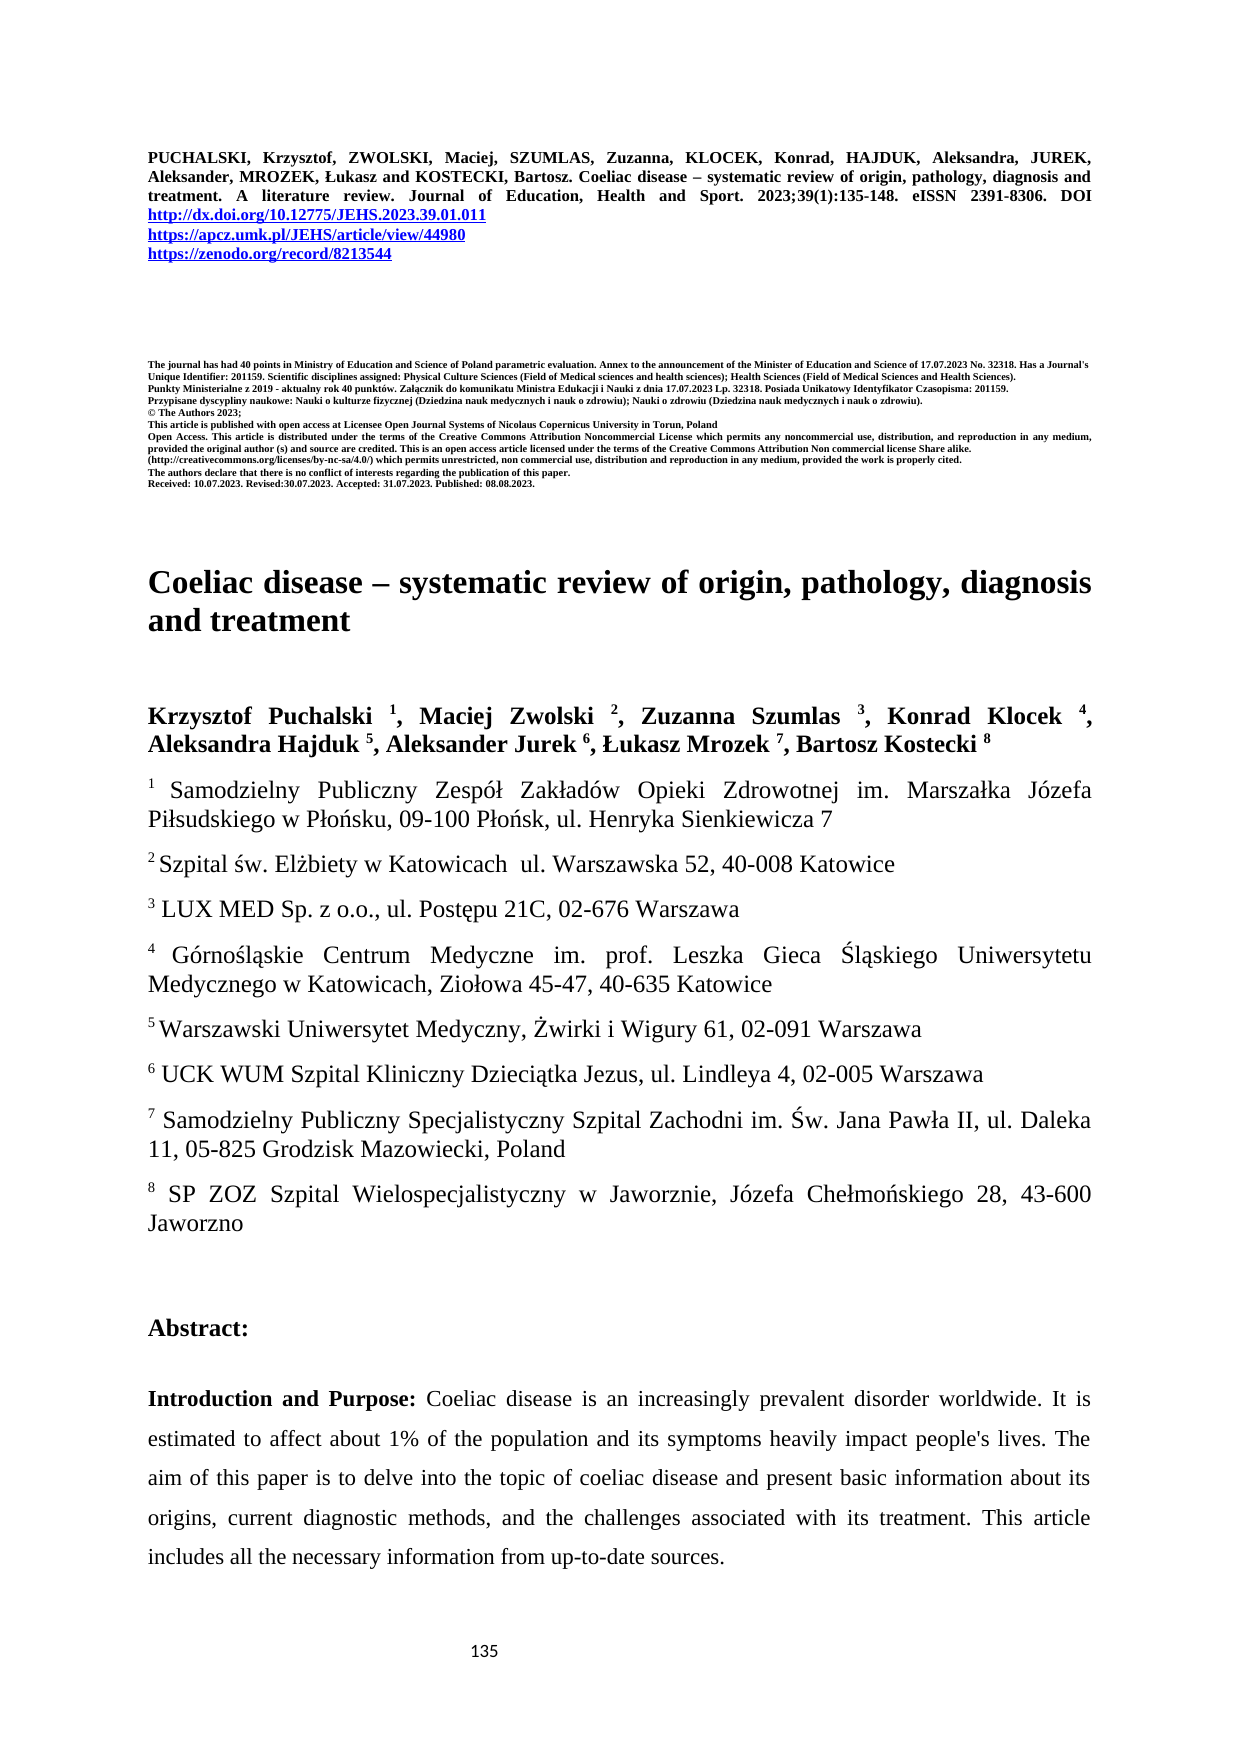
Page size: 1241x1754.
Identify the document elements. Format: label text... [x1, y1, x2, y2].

text 8 SP ZOZ Szpital Wielospecjalistyczny w Jaworznie, Józefa Chełmońskiego 28, 43-600 Jaworzno [148, 1179, 1093, 1237]
text Introduction and Purpose: Coeliac disease is an increasingly prevalent disorder worldwide. It is estimated to affect about 1% of the population and its symptoms heavily impact people's lives. The aim of this paper is to delve into the topic of coeliac disease and present basic information about its origins, current diagnostic methods, and the challenges associated with its treatment. This article includes all the necessary information from up-to-date sources. [148, 1385, 1093, 1570]
text 5 Warszawski Uniwersytet Medyczny, Żwirki i Wigury 61, 02-091 Warszawa [148, 1014, 1093, 1043]
text 1 Samodzielny Publiczny Zespół Zakładów Opieki Zdrowotnej im. Marszałka Józefa Piłsudskiego w Płońsku, 09-100 Płońsk, ul. Henryka Sienkiewicza 7 [148, 775, 1093, 832]
text Abstract: [148, 1313, 1093, 1342]
text 4 Górnośląskie Centrum Medyczne im. prof. Leszka Gieca Śląskiego Uniwersytetu Medycznego w Katowicach, Ziołowa 45-47, 40-635 Katowice [148, 940, 1093, 997]
text https://zenodo.org/record/8213544 [148, 243, 1093, 263]
text Coeliac disease – systematic review of origin, pathology, diagnosis and treatment [148, 562, 1093, 639]
text 7 Samodzielny Publiczny Specjalistyczny Szpital Zachodni im. Św. Jana Pawła II, ul. Daleka 11, 05-825 Grodzisk Mazowiecki, Poland [148, 1105, 1093, 1162]
text 3 LUX MED Sp. z o.o., ul. Postępu 21C, 02-676 Warszawa [148, 894, 1093, 923]
text Krzysztof Puchalski 1, Maciej Zwolski 2, Zuzanna Szumlas 3, Konrad Klocek 4, Aleksandra Hajduk 5, Aleksander Jurek 6, Łukasz Mrozek 7, Bartosz Kostecki 8 [148, 701, 1093, 758]
text PUCHALSKI, Krzysztof, ZWOLSKI, Maciej, SZUMLAS, Zuzanna, KLOCEK, Konrad, HAJDUK, Aleksandra, JUREK, Aleksander, MROZEK, Łukasz and KOSTECKI, Bartosz. Coeliac disease – systematic review of origin, pathology, diagnosis and treatment. A literature review. Journal of Education, Health and Sport. 2023;39(1):135-148. eISSN 2391-8306. DOI http://dx.doi.org/10.12775/JEHS.2023.39.01.011 [148, 148, 1093, 224]
text 6 UCK WUM Szpital Kliniczny Dzieciątka Jezus, ul. Lindleya 4, 02-005 Warszawa [148, 1059, 1093, 1088]
text https://apcz.umk.pl/JEHS/article/view/44980 [148, 224, 1093, 243]
text 2 Szpital św. Elżbiety w Katowicach ul. Warszawska 52, 40-008 Katowice [148, 849, 1093, 878]
